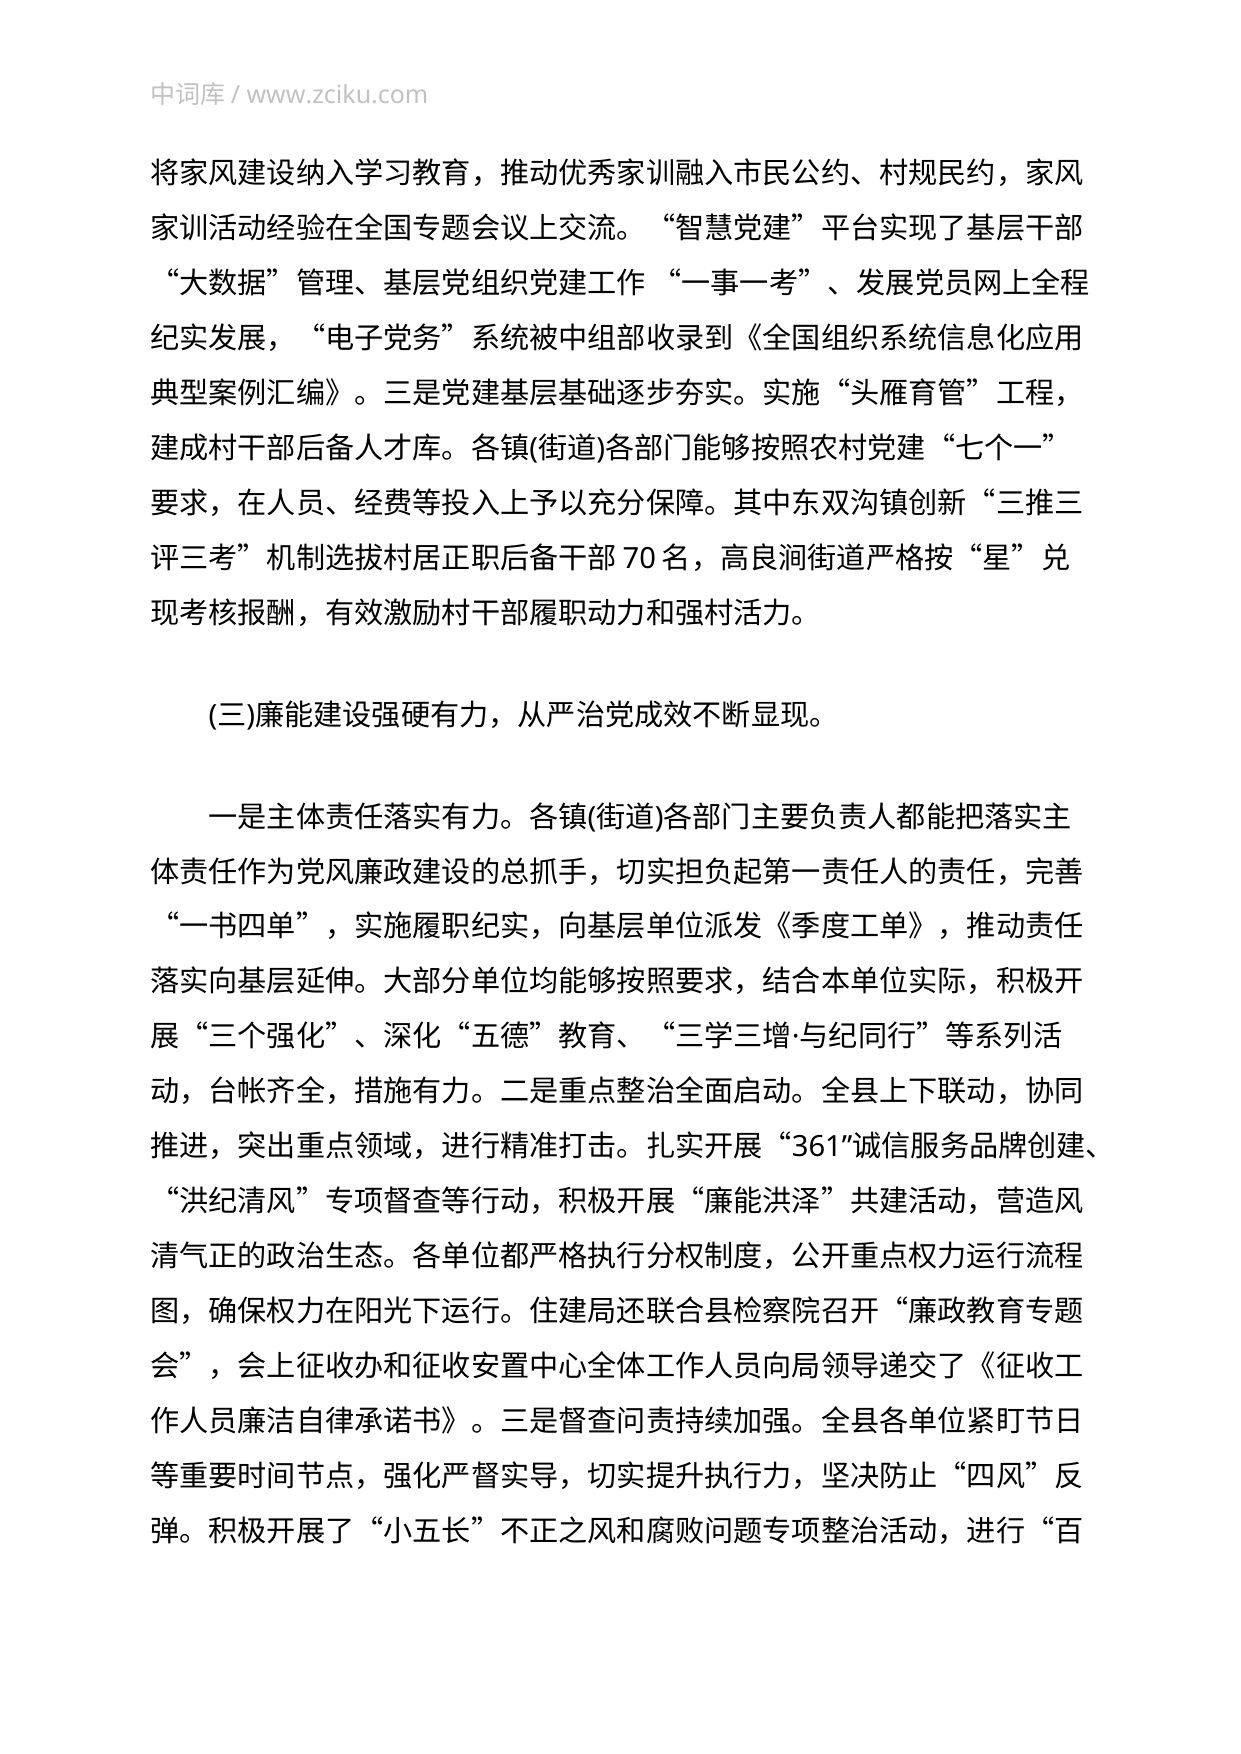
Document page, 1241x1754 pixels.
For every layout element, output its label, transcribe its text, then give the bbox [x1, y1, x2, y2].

text (三)廉能建设强硬有力，从严治党成效不断显现。 [150, 691, 1090, 733]
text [150, 793, 1090, 1549]
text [150, 150, 1090, 632]
